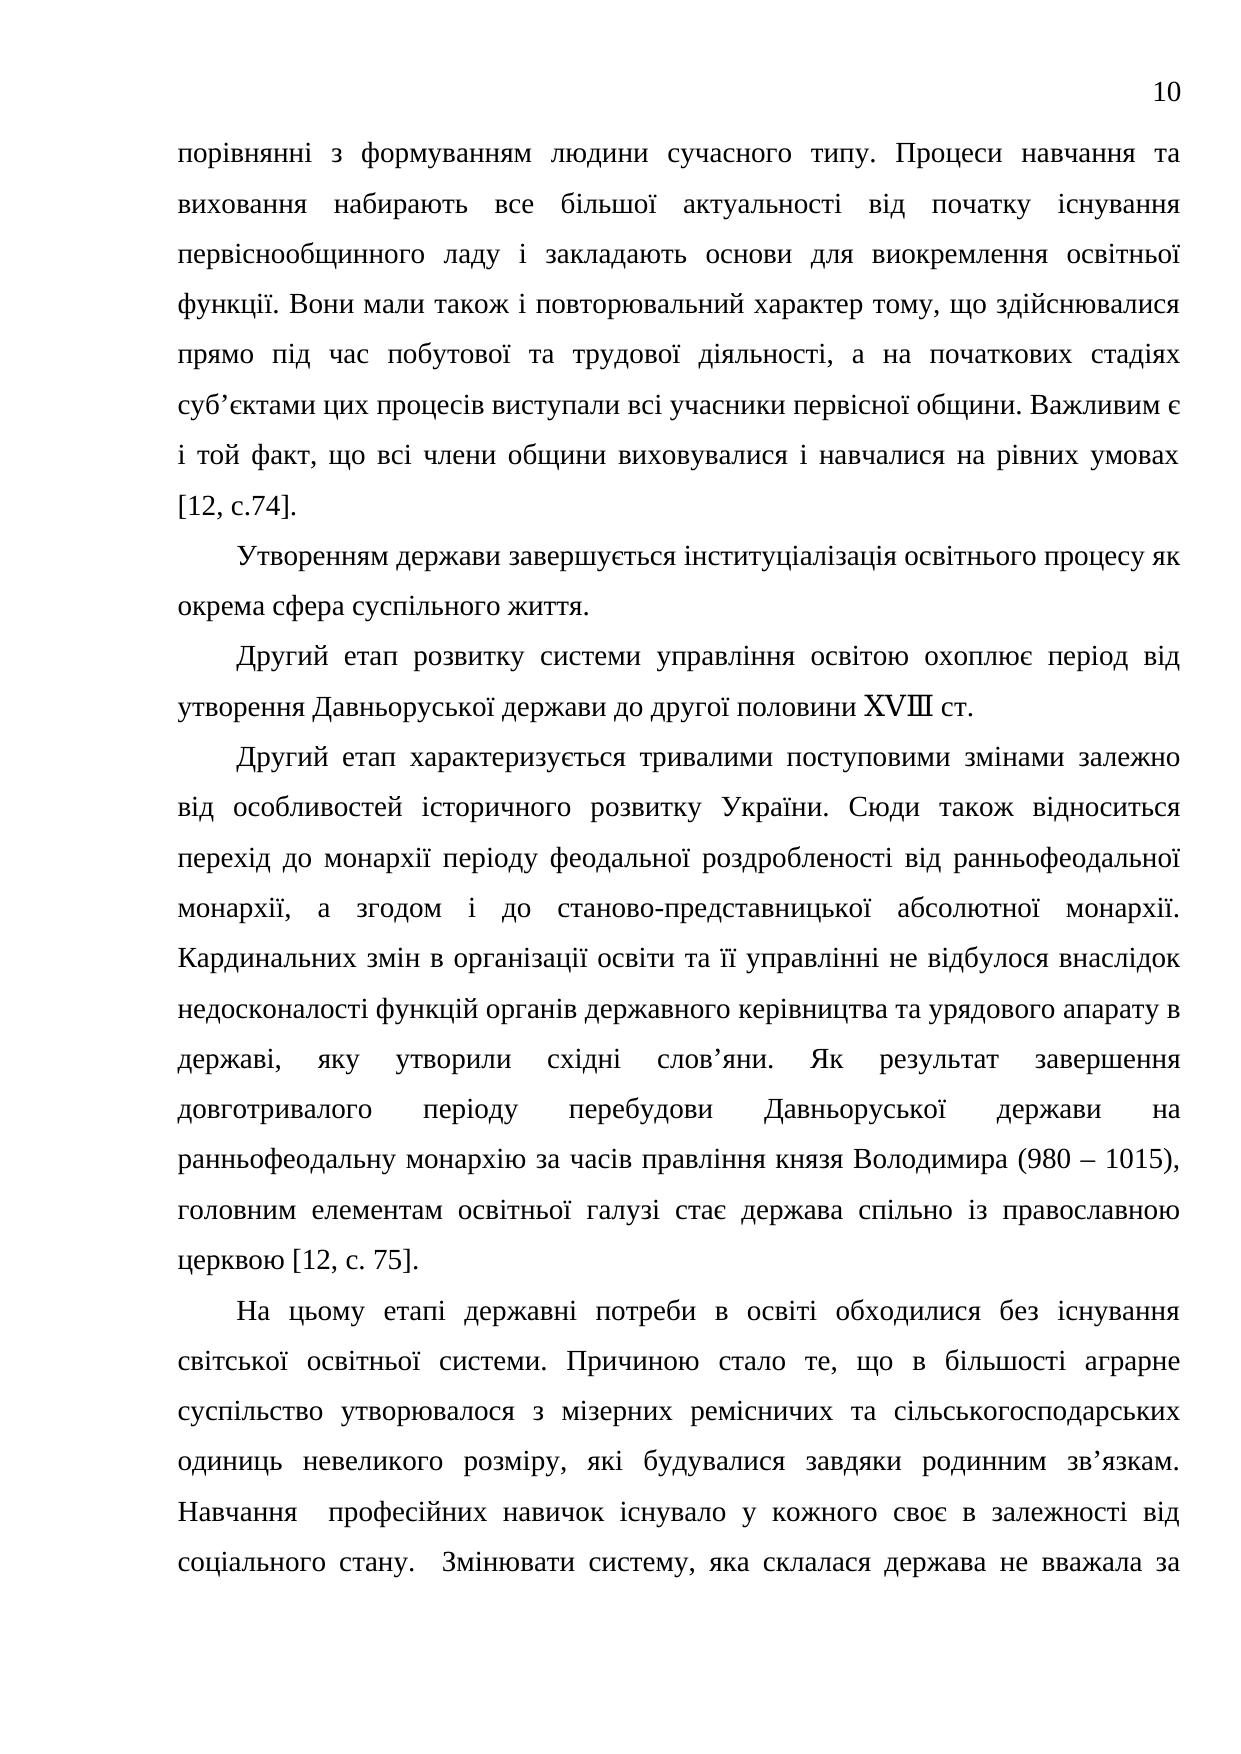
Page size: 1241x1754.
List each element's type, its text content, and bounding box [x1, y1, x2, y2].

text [177, 135, 1181, 521]
text Другий етап характеризується тривалими поступовими змінами залежно від особливостей історичного розвитку України. Сюди також відноситься перехід до монархії періоду феодальної роздробленості від ранньофеодальної монархії, а згодом і до станово-представницької абсолютної монархії. Кардинальних змін в організації освіти та її управлінні не відбулося внаслідок недосконалості функцій органів державного керівництва та урядового апарату в державі, яку утворили східні слов’яни. Як результат завершення довготривалого періоду перебудови Давньоруської держави на ранньофеодальну монархію за часів правління князя Володимира (980 – 1015), головним елементам освітньої галузі стає держава спільно із православною церквою [12, с. 75]. [177, 739, 1181, 1276]
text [177, 1293, 1181, 1578]
text Утворенням держави завершується інституціалізація освітнього процесу як окрема сфера суспільного життя. [177, 538, 1181, 622]
text Другий етап розвитку системи управління освітою охоплює період від утворення Давньоруської держави до другої половини ⅩⅤⅢ ст. [177, 638, 1181, 722]
